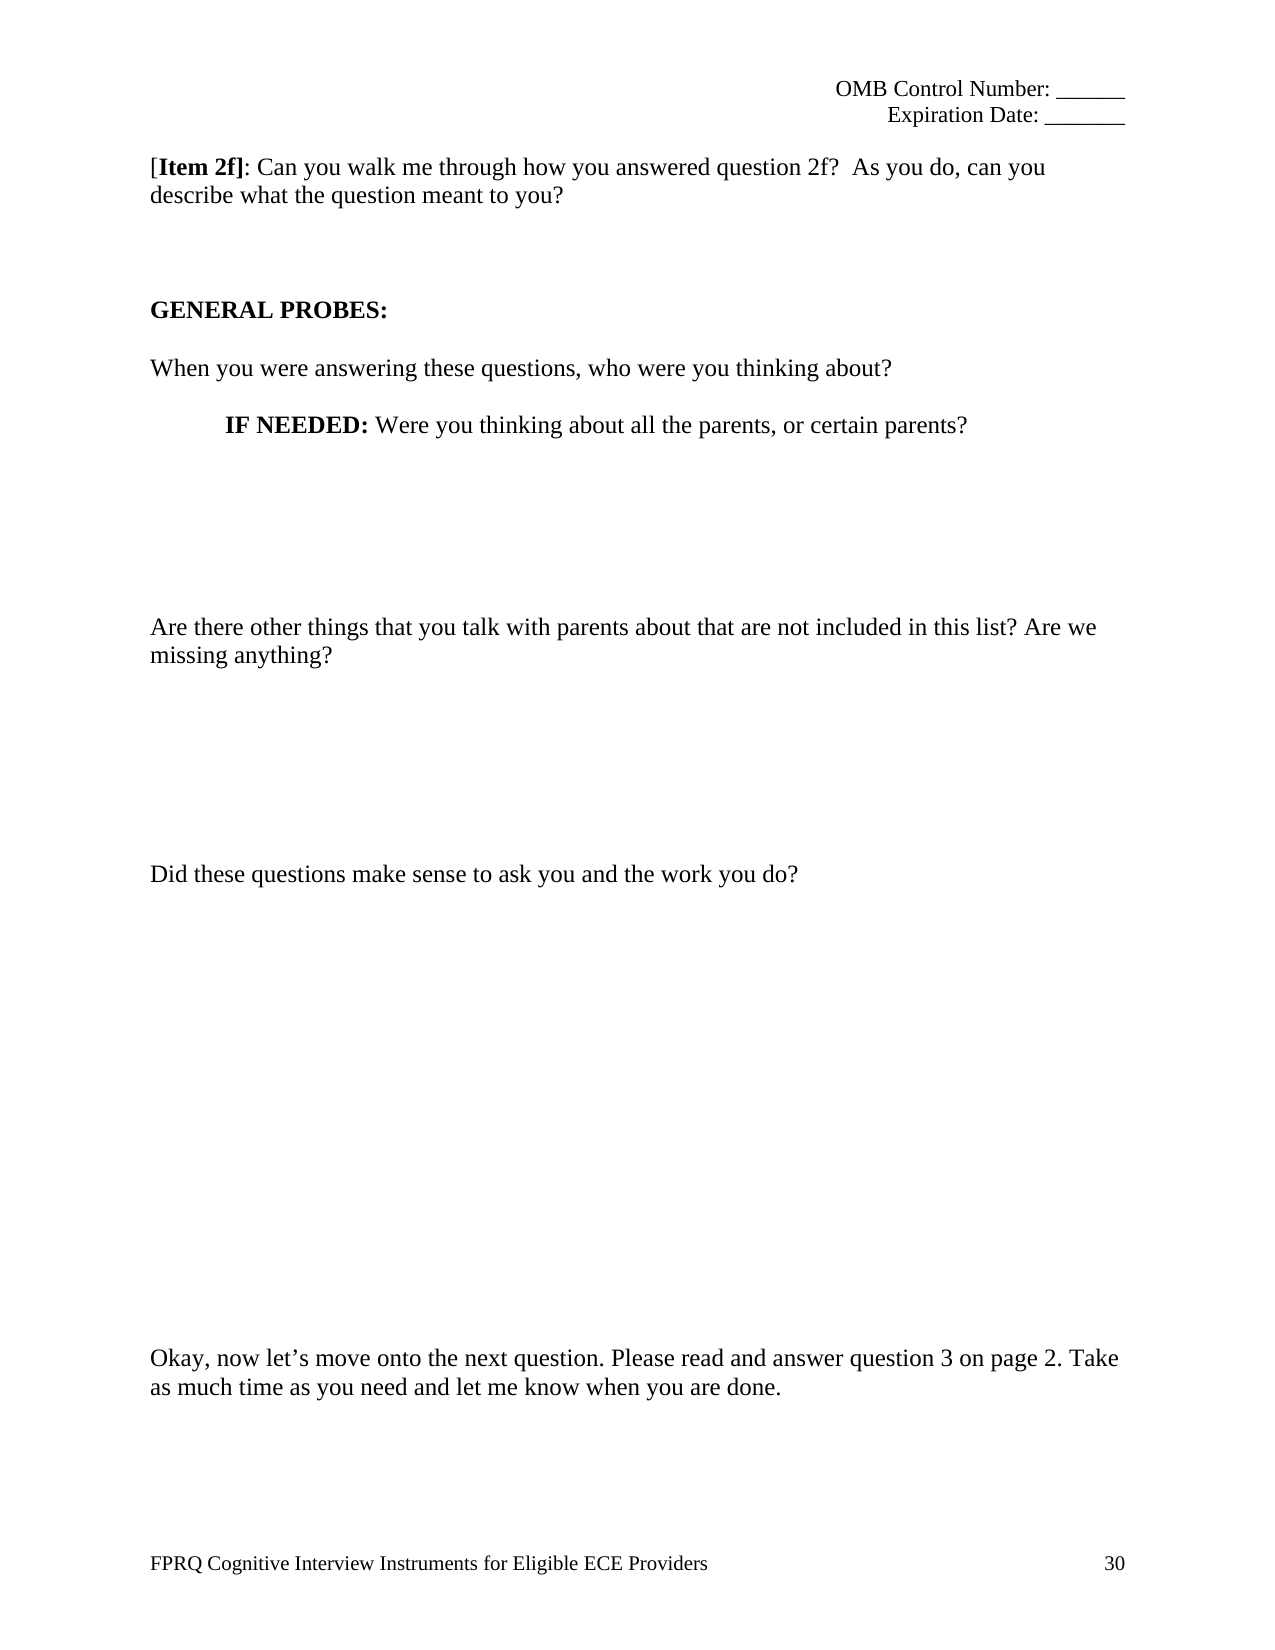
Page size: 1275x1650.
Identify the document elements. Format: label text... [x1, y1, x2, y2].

text Did these questions make sense to ask you and the work you do? [150, 859, 1125, 888]
text Okay, now let’s move onto the next question. Please read and answer question 3 on page 2. Take as much time as you need and let me know when you are done. [150, 1343, 1125, 1400]
text When you were answering these questions, who were you thinking about? [150, 353, 1125, 382]
text [Item 2f]: Can you walk me through how you answered question 2f? As you do, can you describe what the question meant to you? [150, 152, 1125, 209]
text Are there other things that you talk with parents about that are not included in this list? Are we missing anything? [150, 612, 1125, 669]
text GENERAL PROBES: [150, 295, 1125, 324]
text IF NEEDED: Were you thinking about all the parents, or certain parents? [150, 410, 1125, 439]
